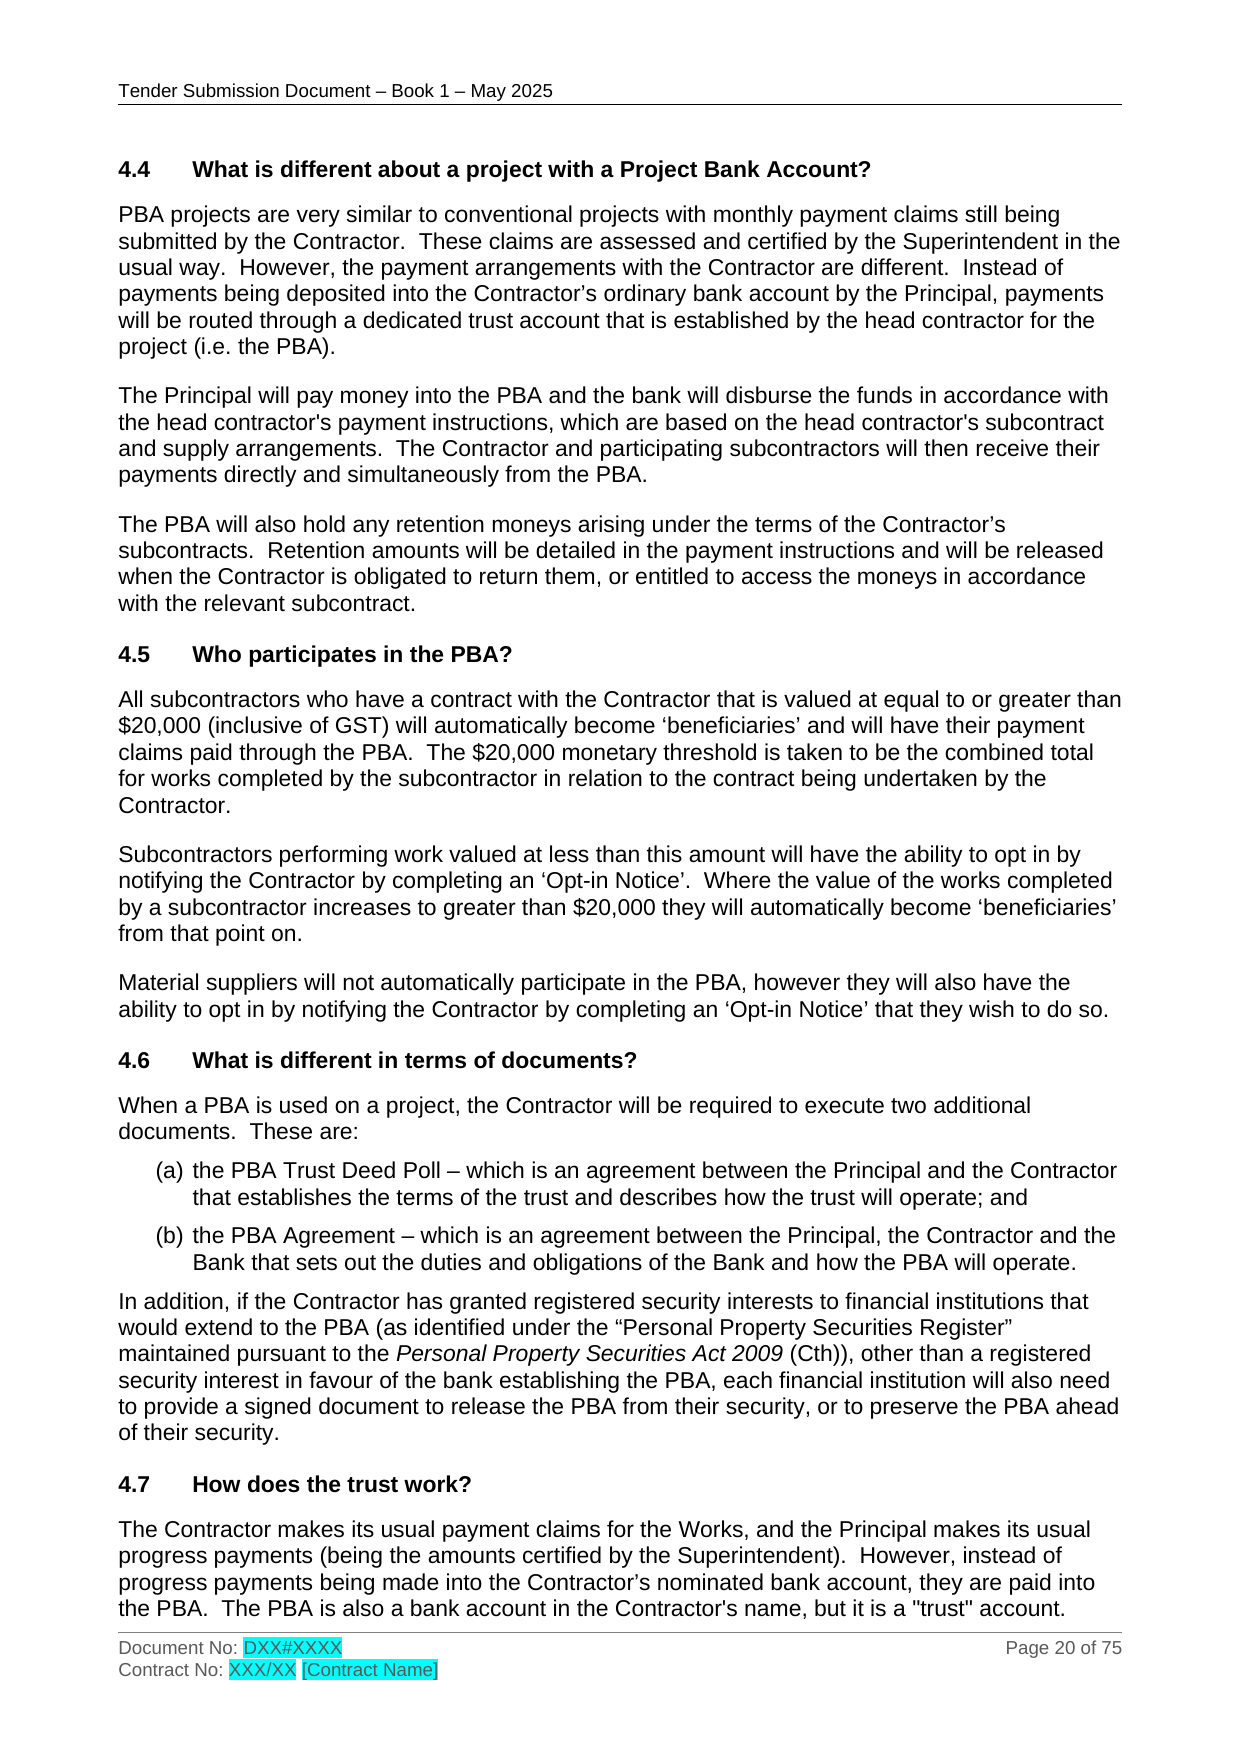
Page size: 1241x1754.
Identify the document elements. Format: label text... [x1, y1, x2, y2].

text Who participates in the PBA? [118, 641, 1122, 667]
text In addition, if the Contractor has granted registered security interests to financial institutions that would extend to the PBA (as identified under the “Personal Property Securities Register” maintained pursuant to the Personal Property Securities Act 2009 (Cth)), other than a registered security interest in favour of the bank establishing the PBA, each financial institution will also need to provide a signed document to release the PBA from their security, or to preserve the PBA ahead of their security. [118, 1288, 1122, 1446]
text PBA projects are very similar to conventional projects with monthly payment claims still being submitted by the Contractor. These claims are assessed and certified by the Superintendent in the usual way. However, the payment arrangements with the Contractor are different. Instead of payments being deposited into the Contractor’s ordinary bank account by the Principal, payments will be routed through a dedicated trust account that is established by the head contractor for the project (i.e. the PBA). [118, 201, 1122, 359]
text The PBA will also hold any retention moneys arising under the terms of the Contractor’s subcontracts. Retention amounts will be detailed in the payment instructions and will be released when the Contractor is obligated to return them, or entitled to access the moneys in accordance with the relevant subcontract. [118, 511, 1122, 616]
text How does the trust work? [118, 1471, 1122, 1497]
text All subcontractors who have a contract with the Contractor that is valued at equal to or greater than $20,000 (inclusive of GST) will automatically become ‘beneficiaries’ and will have their payment claims paid through the PBA. The $20,000 monetary threshold is taken to be the combined total for works completed by the subcontractor in relation to the contract being undertaken by the Contractor. [118, 686, 1122, 818]
text Material suppliers will not automatically participate in the PBA, however they will also have the ability to opt in by notifying the Contractor by completing an ‘Opt-in Notice’ that they wish to do so. [118, 969, 1122, 1022]
list the PBA Agreement – which is an agreement between the Principal, the Contractor and the Bank that sets out the duties and obligations of the Bank and how the PBA will operate. [155, 1222, 1122, 1275]
text What is different about a project with a Project Bank Account? [118, 156, 1122, 182]
text When a PBA is used on a project, the Contractor will be required to execute two additional documents. These are: [118, 1092, 1122, 1145]
text The Contractor makes its usual payment claims for the Works, and the Principal makes its usual progress payments (being the amounts certified by the Superintendent). However, instead of progress payments being made into the Contractor’s nominated bank account, they are paid into the PBA. The PBA is also a bank account in the Contractor's name, but it is a "trust" account. [118, 1516, 1122, 1621]
list the PBA Trust Deed Poll – which is an agreement between the Principal and the Contractor that establishes the terms of the trust and describes how the trust will operate; and [155, 1157, 1122, 1210]
text Subcontractors performing work valued at less than this amount will have the ability to opt in by notifying the Contractor by completing an ‘Opt-in Notice’. Where the value of the works completed by a subcontractor increases to greater than $20,000 they will automatically become ‘beneficiaries’ from that point on. [118, 841, 1122, 946]
text The Principal will pay money into the PBA and the bank will disburse the funds in accordance with the head contractor's payment instructions, which are based on the head contractor's subcontract and supply arrangements. The Contractor and participating subcontractors will then receive their payments directly and simultaneously from the PBA. [118, 382, 1122, 488]
text What is different in terms of documents? [118, 1047, 1122, 1073]
